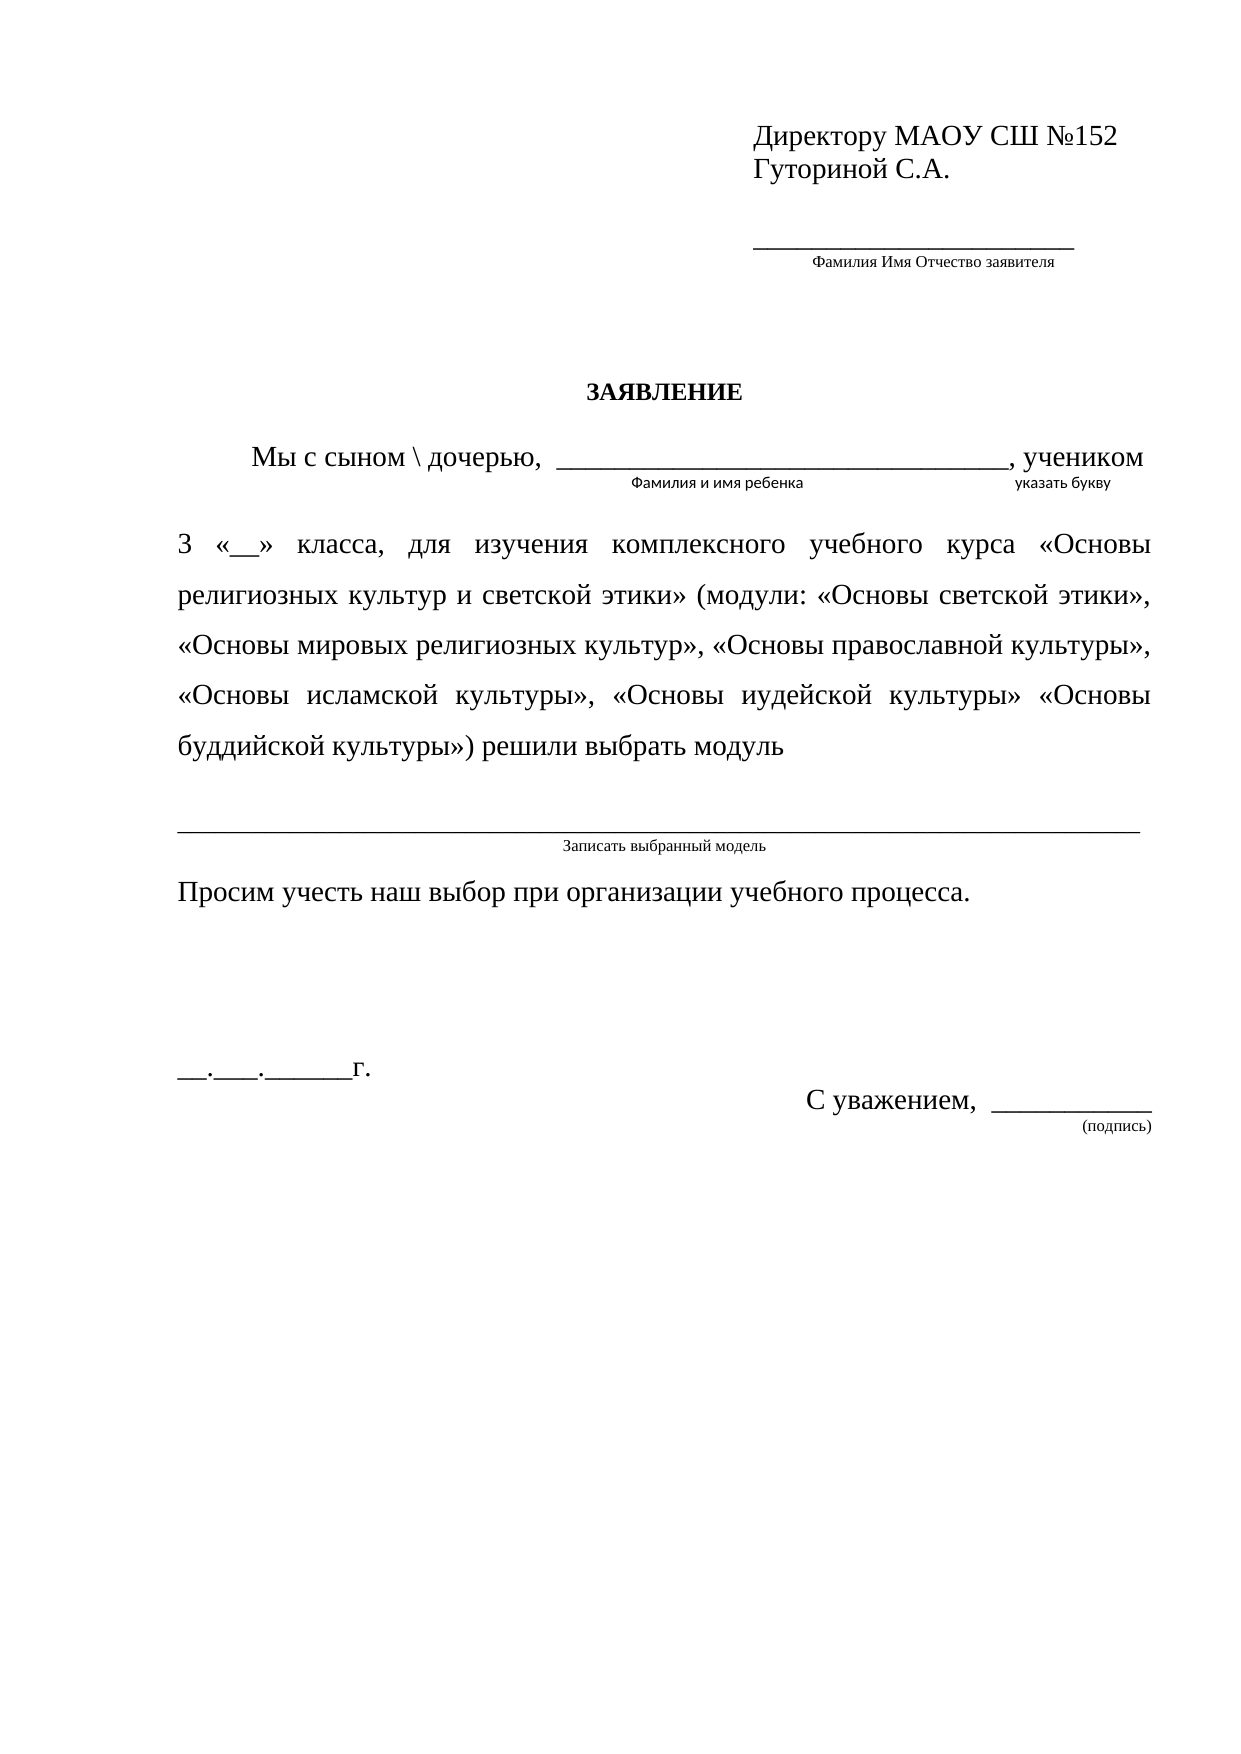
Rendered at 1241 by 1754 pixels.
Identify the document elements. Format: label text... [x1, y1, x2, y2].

text ЗАЯВЛЕНИЕ [177, 377, 1152, 406]
text (подпись) [177, 1116, 1152, 1135]
text Директору МАОУ СШ №152 [753, 118, 1152, 152]
text Записать выбранный модель [177, 836, 1152, 855]
text ______________________ [753, 219, 1152, 252]
text __.___.______г. [177, 1049, 1152, 1082]
text Фамилия Имя Отчество заявителя [812, 252, 1152, 271]
text Мы с сыном \ дочерью, _______________________________, учеником [177, 439, 1152, 473]
text Гуториной С.А. [753, 152, 1152, 185]
text _____________________________________________________________________________ [177, 807, 1152, 836]
text Фамилия и имя ребенка указать букву [177, 473, 1152, 493]
text Просим учесть наш выбор при организации учебного процесса. [177, 874, 1152, 907]
text 3 «__» класса, для изучения комплексного учебного курса «Основы религиозных культур и светской этики» (модули: «Основы светской этики», «Основы мировых религиозных культур», «Основы православной культуры», «Основы исламской культуры», «Основы иудейской культуры» «Основы буддийской культуры») решили выбрать модуль [177, 527, 1152, 761]
text С уважением, ___________ [177, 1082, 1152, 1116]
